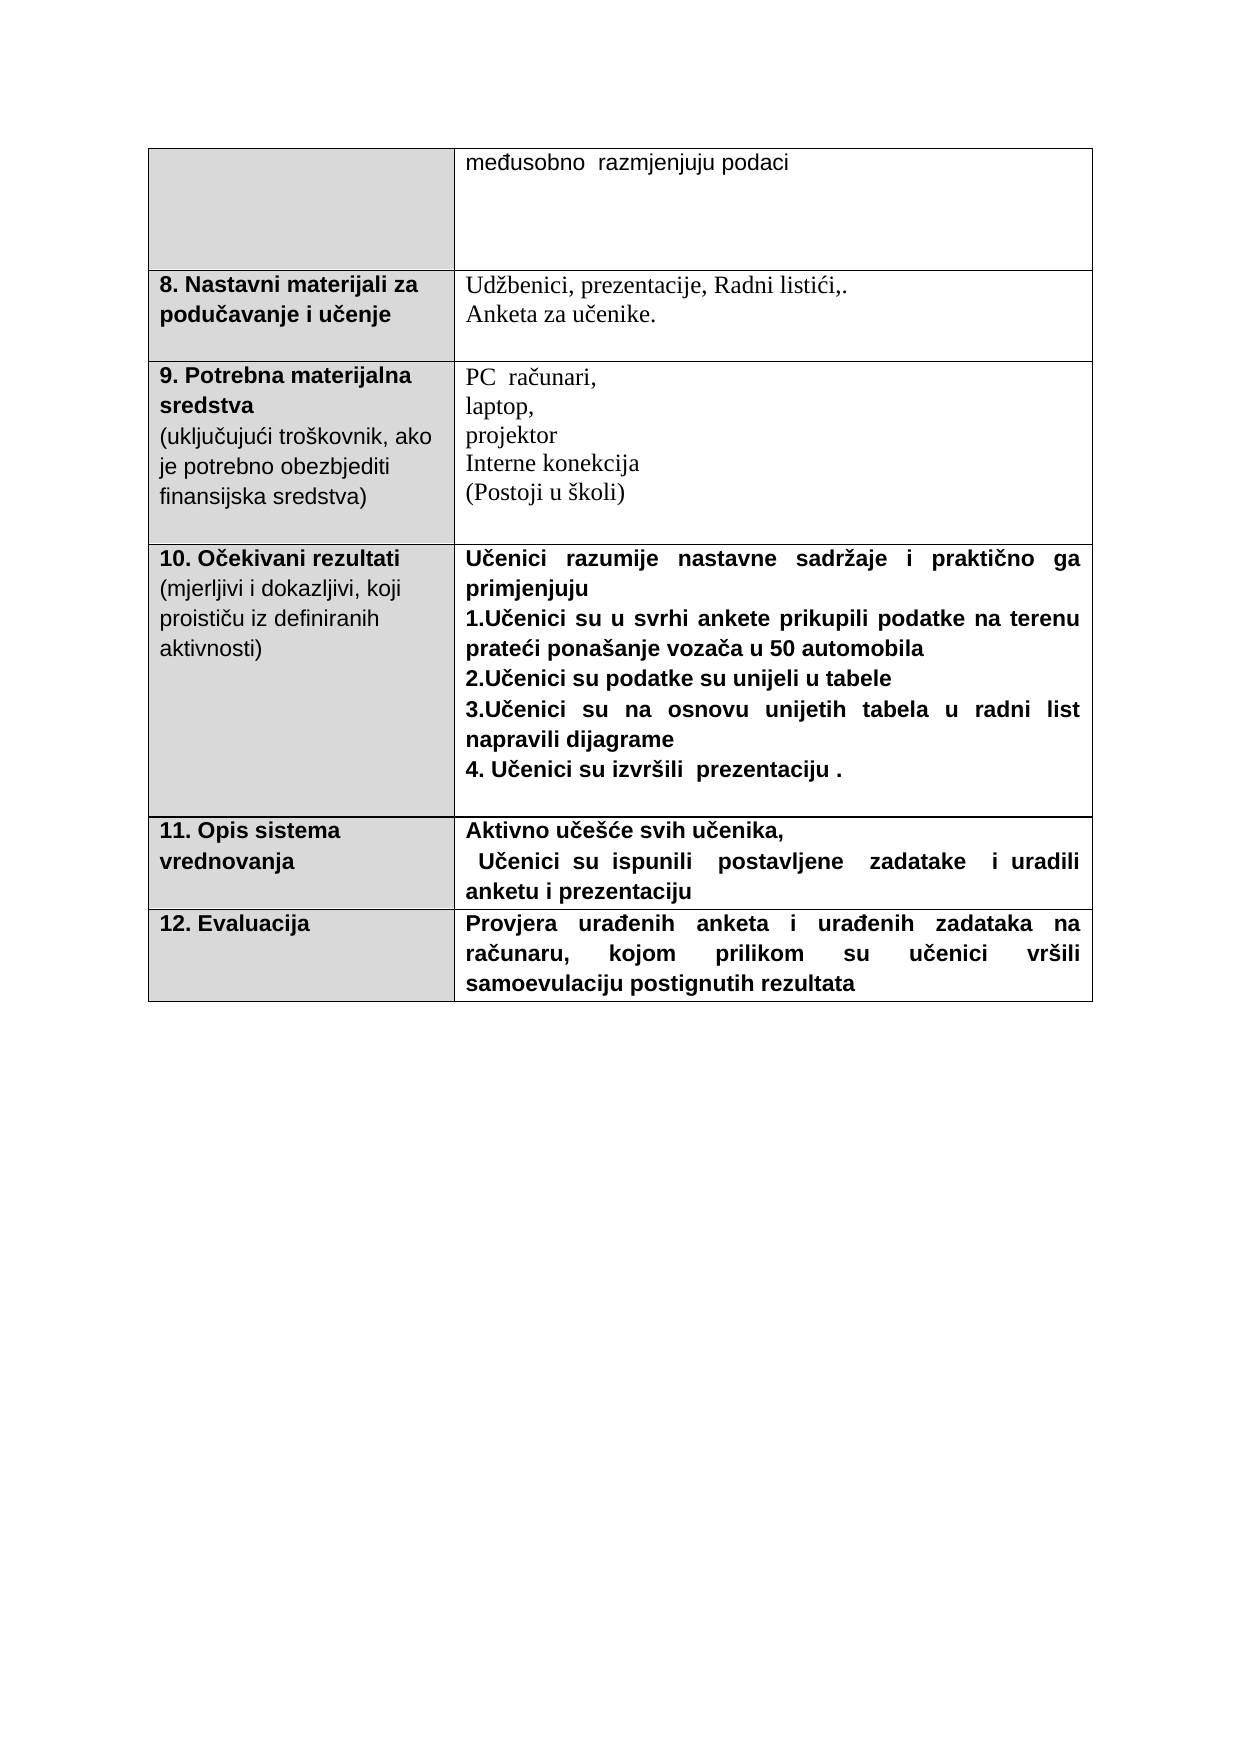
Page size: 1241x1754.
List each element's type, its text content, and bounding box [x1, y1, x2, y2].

table_cell PC računari, laptop, projektor Interne konekcija (Postoji u školi) [455, 362, 1092, 543]
table_cell 10. Očekivani rezultati (mjerljivi i dokazljivi, koji proističu iz definiranih aktivnosti) [149, 545, 454, 816]
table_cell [455, 149, 1092, 269]
table_cell Aktivno učešće svih učenika, Učenici su ispunili postavljene zadatake i uradili anketu i prezentaciju [455, 818, 1092, 908]
table_cell Učenici razumije nastavne sadržaje i praktično ga primjenjuju 1.Učenici su u svrhi ankete prikupili podatke na terenu prateći ponašanje vozača u 50 automobila 2.Učenici su podatke su unijeli u tabele 3.Učenici su na osnovu unijetih tabela u radni list napravili dijagrame 4. Učenici su izvršili prezentaciju . [455, 545, 1092, 816]
table_cell 12. Evaluacija [149, 910, 454, 1001]
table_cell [149, 149, 454, 269]
table_cell Provjera urađenih anketa i urađenih zadataka na računaru, kojom prilikom su učenici vršili samoevulaciju postignutih rezultata [455, 910, 1092, 1001]
table_cell 9. Potrebna materijalna sredstva (uključujući troškovnik, ako je potrebno obezbjediti finansijska sredstva) [149, 362, 454, 543]
table_cell Udžbenici, prezentacije, Radni listići,. Anketa za učenike. [455, 271, 1092, 361]
table_cell 11. Opis sistema vrednovanja [149, 818, 454, 908]
table_cell 8. Nastavni materijali za podučavanje i učenje [149, 271, 454, 361]
